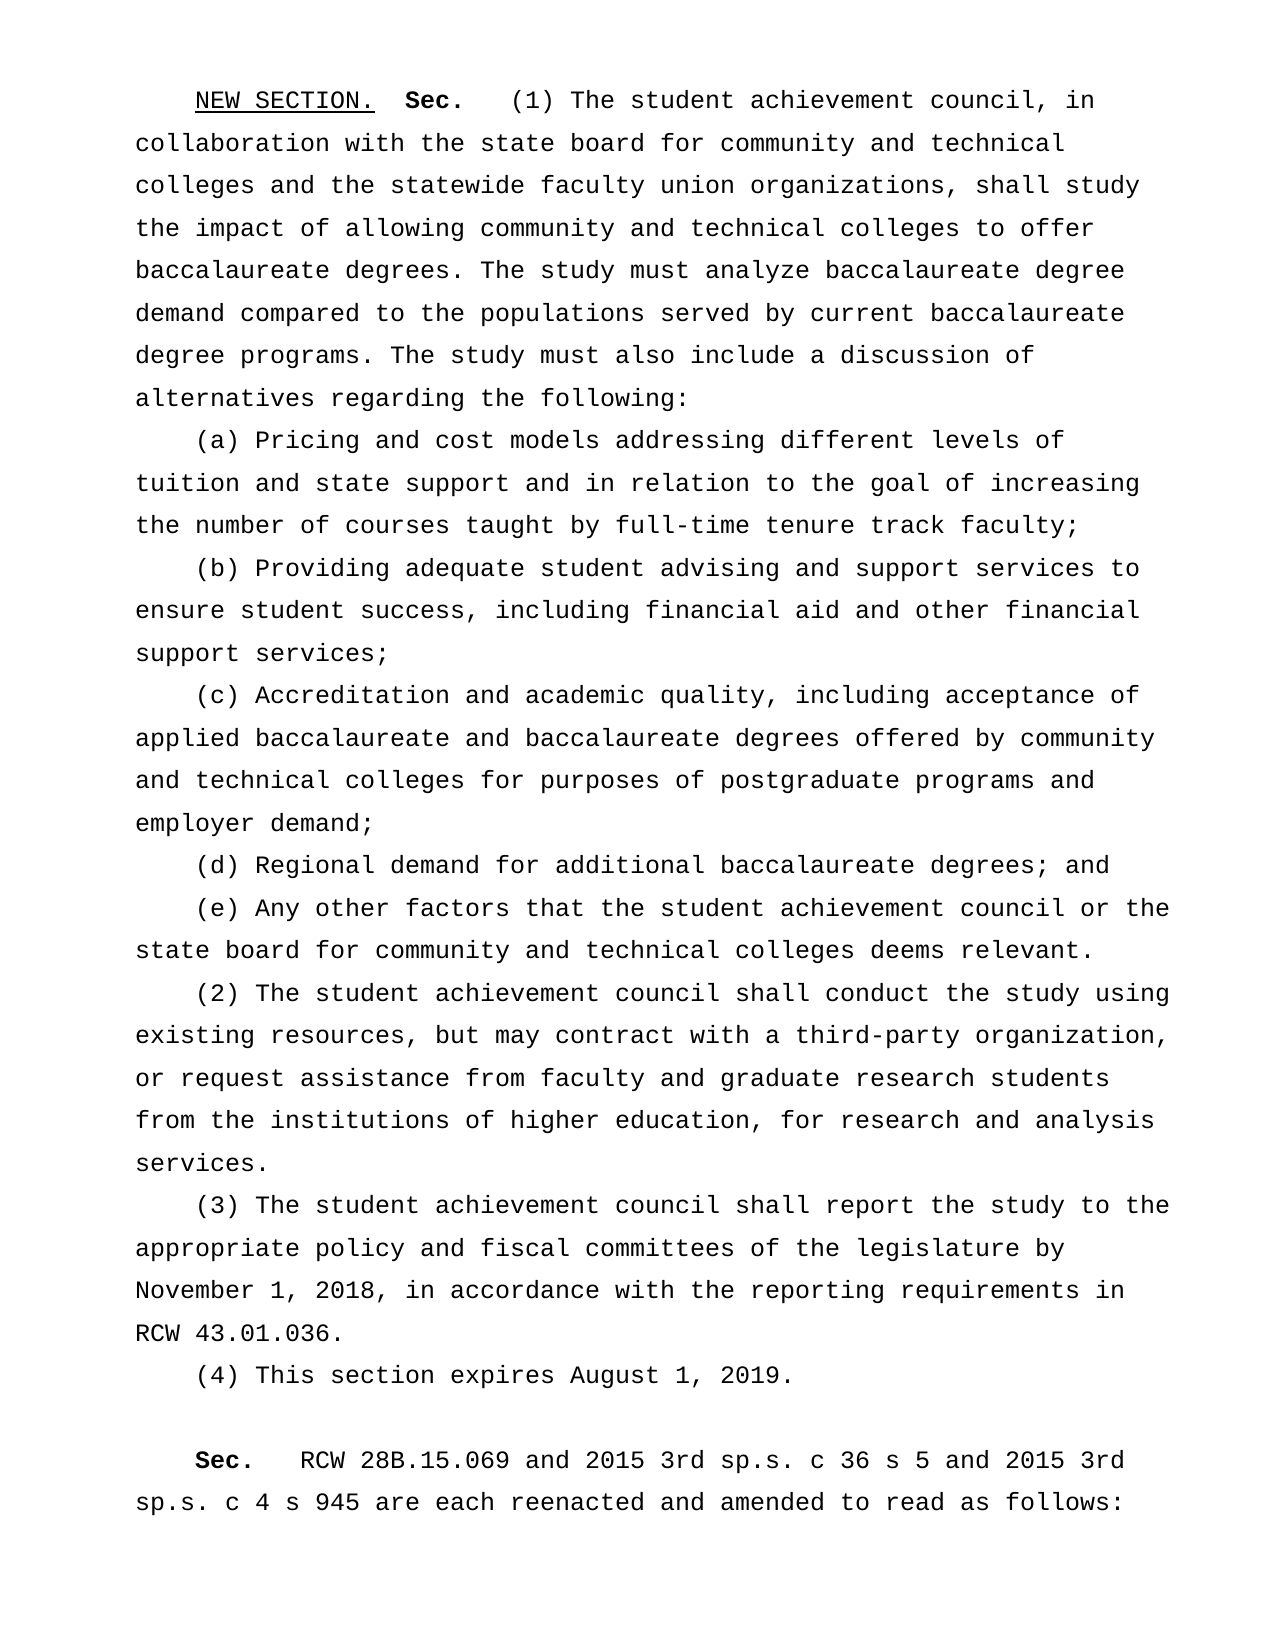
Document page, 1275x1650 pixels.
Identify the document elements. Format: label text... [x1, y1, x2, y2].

text (b) Providing adequate student advising and support services to ensure student success, including financial aid and other financial support services; [135, 542, 1170, 670]
text (3) The student achievement council shall report the study to the appropriate policy and fiscal committees of the legislature by November 1, 2018, in accordance with the reporting requirements in RCW 43.01.036. [135, 1180, 1170, 1350]
text (4) This section expires August 1, 2019. [135, 1350, 1170, 1392]
text (d) Regional demand for additional baccalaureate degrees; and [135, 840, 1170, 882]
text Sec. RCW 28B.15.069 and 2015 3rd sp.s. c 36 s 5 and 2015 3rd sp.s. c 4 s 945 are each reenacted and amended to read as follows: [135, 1434, 1170, 1519]
text NEW SECTION. Sec. (1) The student achievement council, in collaboration with the state board for community and technical colleges and the statewide faculty union organizations, shall study the impact of allowing community and technical colleges to offer baccalaureate degrees. The study must analyze baccalaureate degree demand compared to the populations served by current baccalaureate degree programs. The study must also include a discussion of alternatives regarding the following: [135, 75, 1170, 415]
text (e) Any other factors that the student achievement council or the state board for community and technical colleges deems relevant. [135, 882, 1170, 967]
text (2) The student achievement council shall conduct the study using existing resources, but may contract with a third-party organization, or request assistance from faculty and graduate research students from the institutions of higher education, for research and analysis services. [135, 967, 1170, 1180]
text (a) Pricing and cost models addressing different levels of tuition and state support and in relation to the goal of increasing the number of courses taught by full-time tenure track faculty; [135, 415, 1170, 542]
text (c) Accreditation and academic quality, including acceptance of applied baccalaureate and baccalaureate degrees offered by community and technical colleges for purposes of postgraduate programs and employer demand; [135, 670, 1170, 840]
